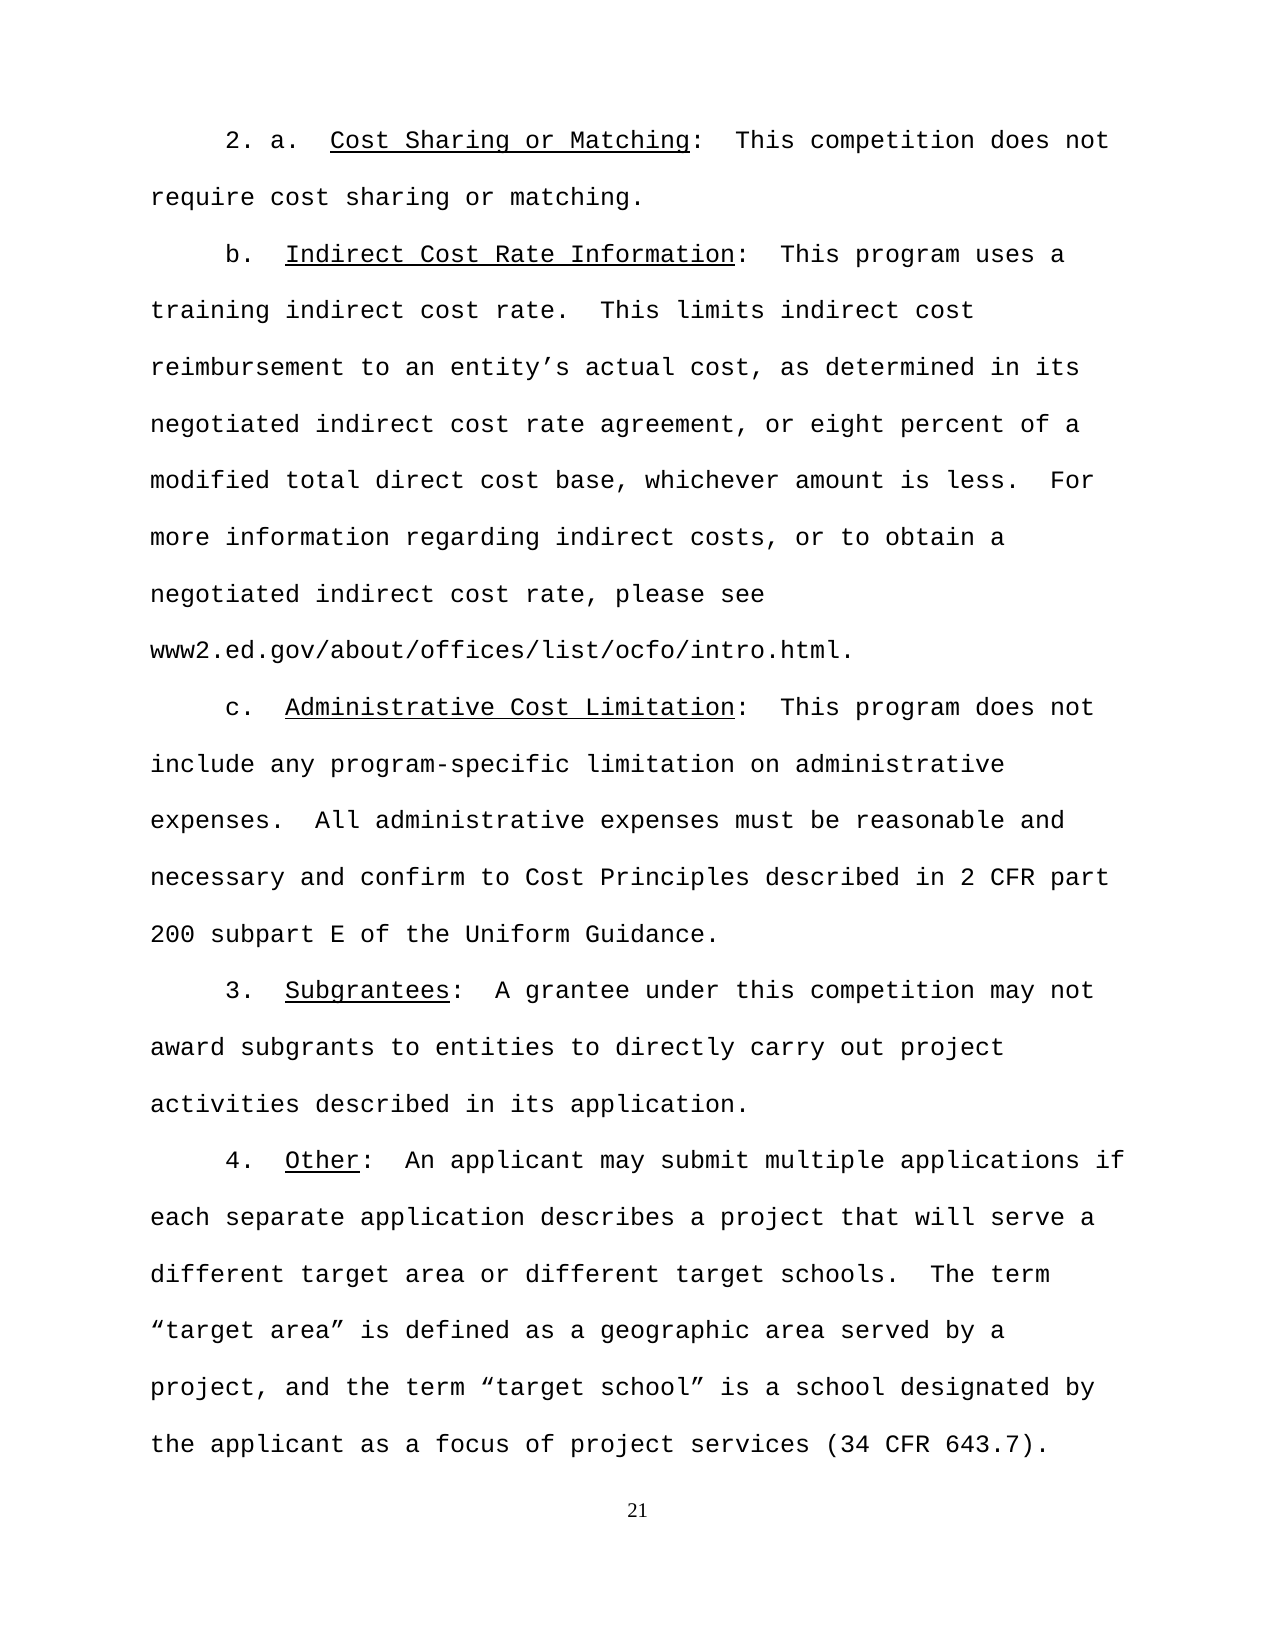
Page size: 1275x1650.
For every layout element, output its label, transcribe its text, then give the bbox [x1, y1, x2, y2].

text c. Administrative Cost Limitation: This program does not include any program-specific limitation on administrative expenses. All administrative expenses must be reasonable and necessary and confirm to Cost Principles described in 2 CFR part 200 subpart E of the Uniform Guidance. [150, 694, 1125, 949]
text 2. a. Cost Sharing or Matching: This competition does not require cost sharing or matching. [150, 128, 1125, 213]
text b. Indirect Cost Rate Information: This program uses a training indirect cost rate. This limits indirect cost reimbursement to an entity’s actual cost, as determined in its negotiated indirect cost rate agreement, or eight percent of a modified total direct cost base, whichever amount is less. For more information regarding indirect costs, or to obtain a negotiated indirect cost rate, please see www2.ed.gov/about/offices/list/ocfo/intro.html. [150, 241, 1125, 666]
text 4. Other: An applicant may submit multiple applications if each separate application describes a project that will serve a different target area or different target schools. The term “target area” is defined as a geographic area served by a project, and the term “target school” is a school designated by the applicant as a focus of project services (34 CFR 643.7). [150, 1148, 1125, 1459]
text 3. Subgrantees: A grantee under this competition may not award subgrants to entities to directly carry out project activities described in its application. [150, 978, 1125, 1119]
